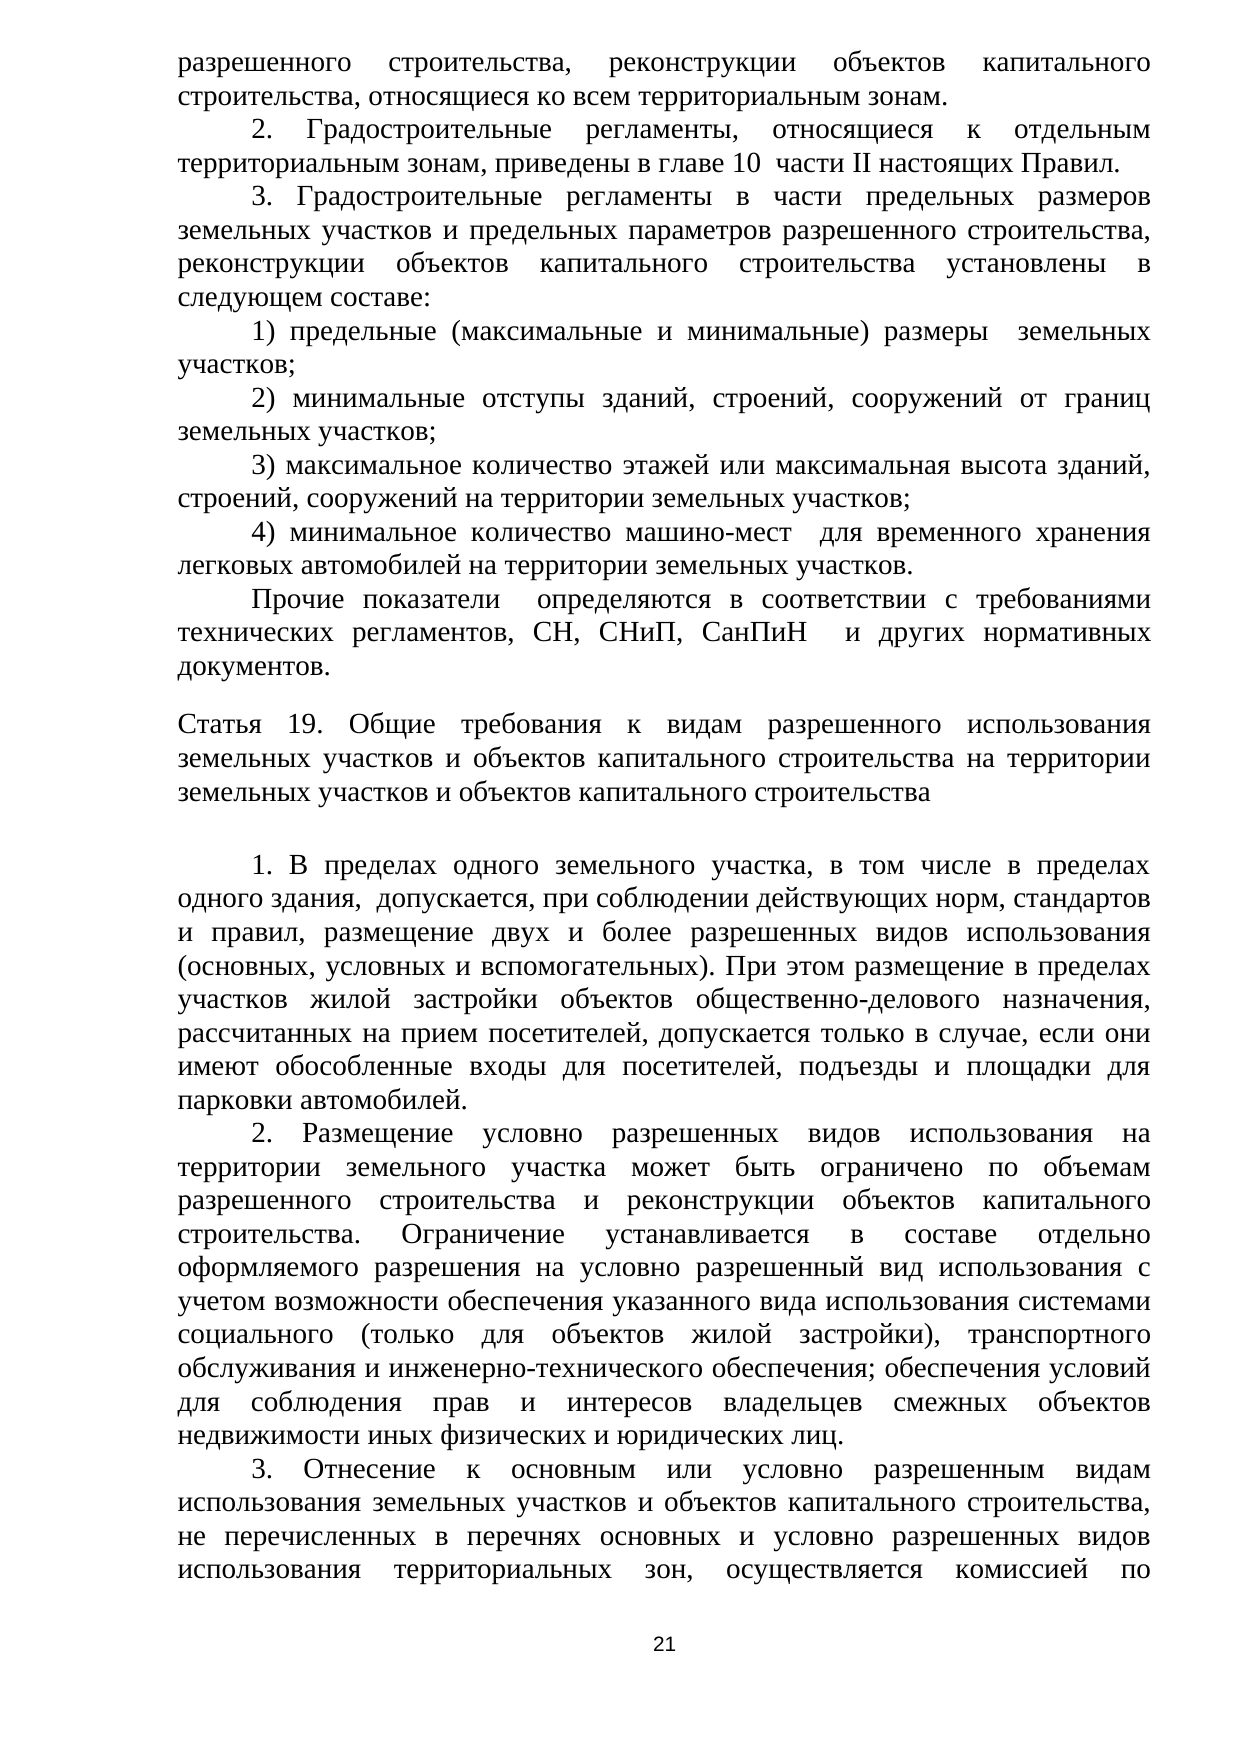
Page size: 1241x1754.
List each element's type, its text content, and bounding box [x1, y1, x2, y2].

text 4) минимальное количество машино-мест для временного хранения легковых автомобилей на территории земельных участков. [177, 514, 1152, 581]
text 2) минимальные отступы зданий, строений, сооружений от границ земельных участков; [177, 380, 1152, 447]
text 3) максимальное количество этажей или максимальная высота зданий, строений, сооружений на территории земельных участков; [177, 447, 1152, 514]
text Прочие показатели определяются в соответствии с требованиями технических регламентов, СН, СНиП, СанПиН и других нормативных документов. [177, 581, 1152, 682]
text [177, 1451, 1152, 1585]
text 1) предельные (максимальные и минимальные) размеры земельных участков; [177, 313, 1152, 380]
text 1. В пределах одного земельного участка, в том числе в пределах одного здания, допускается, при соблюдении действующих норм, стандартов и правил, размещение двух и более разрешенных видов использования (основных, условных и вспомогательных). При этом размещение в пределах участков жилой застройки объектов общественно-делового назначения, рассчитанных на прием посетителей, допускается только в случае, если они имеют обособленные входы для посетителей, подъезды и площадки для парковки автомобилей. [177, 847, 1152, 1115]
text 2. Градостроительные регламенты, относящиеся к отдельным территориальным зонам, приведены в главе 10 части II настоящих Правил. [177, 111, 1152, 178]
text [177, 44, 1152, 111]
text 2. Размещение условно разрешенных видов использования на территории земельного участка может быть ограничено по объемам разрешенного строительства и реконструкции объектов капитального строительства. Ограничение устанавливается в составе отдельно оформляемого разрешения на условно разрешенный вид использования с учетом возможности обеспечения указанного вида использования системами социального (только для объектов жилой застройки), транспортного обслуживания и инженерно-технического обеспечения; обеспечения условий для соблюдения прав и интересов владельцев смежных объектов недвижимости иных физических и юридических лиц. [177, 1115, 1152, 1451]
subtitle Статья 19. Общие требования к видам разрешенного использования земельных участков и объектов капитального строительства на территории земельных участков и объектов капитального строительства [177, 707, 1152, 807]
text 3. Градостроительные регламенты в части предельных размеров земельных участков и предельных параметров разрешенного строительства, реконструкции объектов капитального строительства установлены в следующем составе: [177, 178, 1152, 313]
